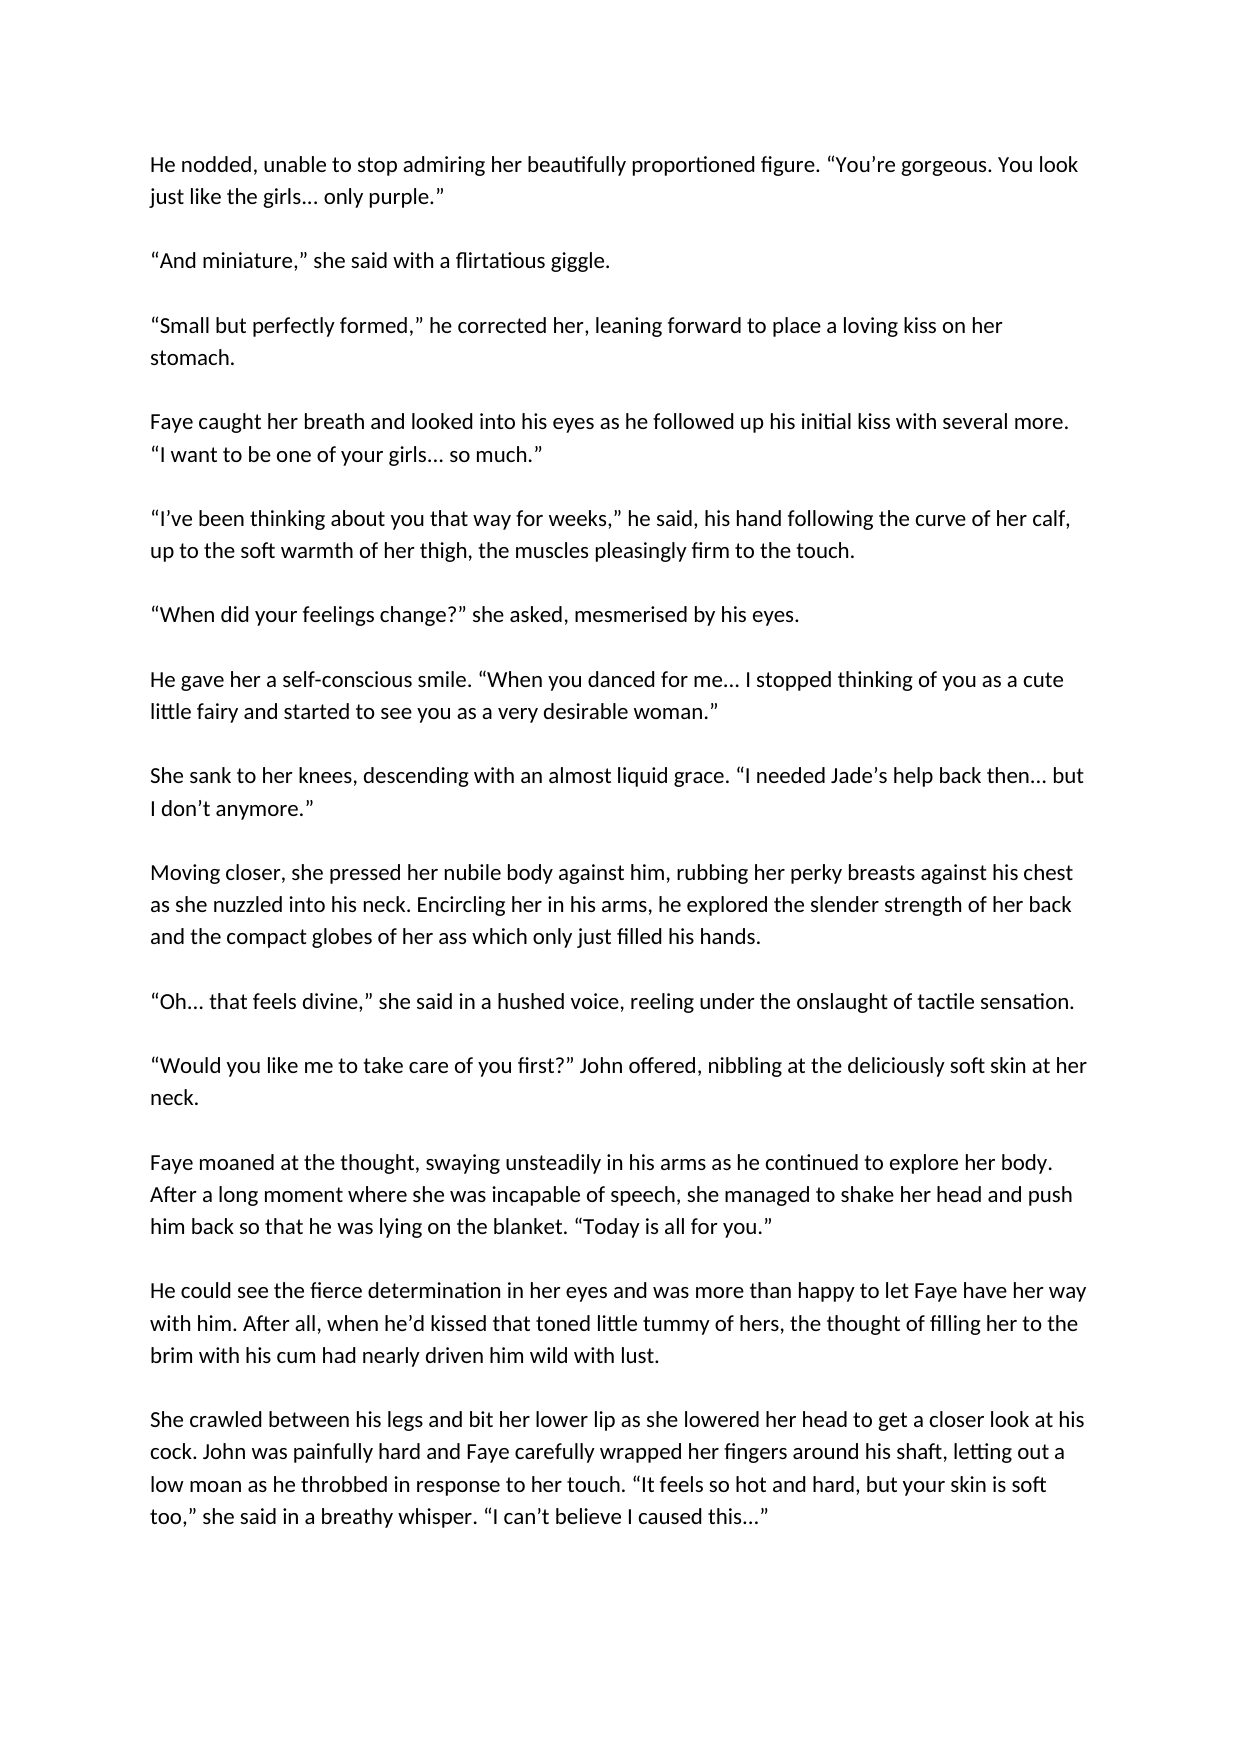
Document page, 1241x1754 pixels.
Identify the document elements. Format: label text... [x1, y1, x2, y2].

text “Oh... that feels divine,” she said in a hushed voice, reeling under the onslaught of tactile sensation. [150, 987, 1090, 1015]
text Faye moaned at the thought, swaying unsteadily in his arms as he continued to explore her body. After a long moment where she was incapable of speech, she managed to shake her head and push him back so that he was lying on the blanket. “Today is all for you.” [150, 1148, 1090, 1240]
text Moving closer, she pressed her nubile body against him, rubbing her perky breasts against his chest as she nuzzled into his neck. Encircling her in his arms, he explored the slender strength of her back and the compact globes of her ass which only just filled his hands. [150, 858, 1090, 951]
text “And miniature,” she said with a flirtatious giggle. [150, 247, 1090, 274]
text She crawled between his legs and bit her lower lip as she lowered her head to get a closer look at his cock. John was painfully hard and Faye carefully wrapped her fingers around his shaft, letting out a low moan as he throbbed in response to her touch. “It feels so hot and hard, but your skin is soft too,” she said in a breathy whisper. “I can’t believe I caused this...” [150, 1405, 1090, 1530]
text He gave her a self-conscious smile. “When you danced for me... I stopped thinking of you as a cute little fairy and started to see you as a very desirable woman.” [150, 665, 1090, 725]
text “I’ve been thinking about you that way for weeks,” he said, his hand following the curve of her calf, up to the soft warmth of her thigh, the muscles pleasingly firm to the touch. [150, 504, 1090, 564]
text “Small but perfectly formed,” he corrected her, leaning forward to place a loving kiss on her stomach. [150, 311, 1090, 371]
text Faye caught her breath and looked into his eyes as he followed up his initial kiss with several more. “I want to be one of your girls... so much.” [150, 407, 1090, 468]
text She sank to her knees, descending with an almost liquid grace. “I needed Jade’s help back then... but I don’t anymore.” [150, 762, 1090, 822]
text “Would you like me to take care of you first?” John offered, nibbling at the deliciously soft skin at her neck. [150, 1051, 1090, 1111]
text “When did your feelings change?” she asked, mesmerised by his eyes. [150, 601, 1090, 629]
text He nodded, unable to stop admiring her beautifully proportioned figure. “You’re gorgeous. You look just like the girls... only purple.” [150, 150, 1090, 210]
text He could see the fierce determination in her eyes and was more than happy to let Faye have her way with him. After all, when he’d kissed that toned little tummy of hers, the thought of filling her to the brim with his cum had nearly driven him wild with lust. [150, 1277, 1090, 1369]
